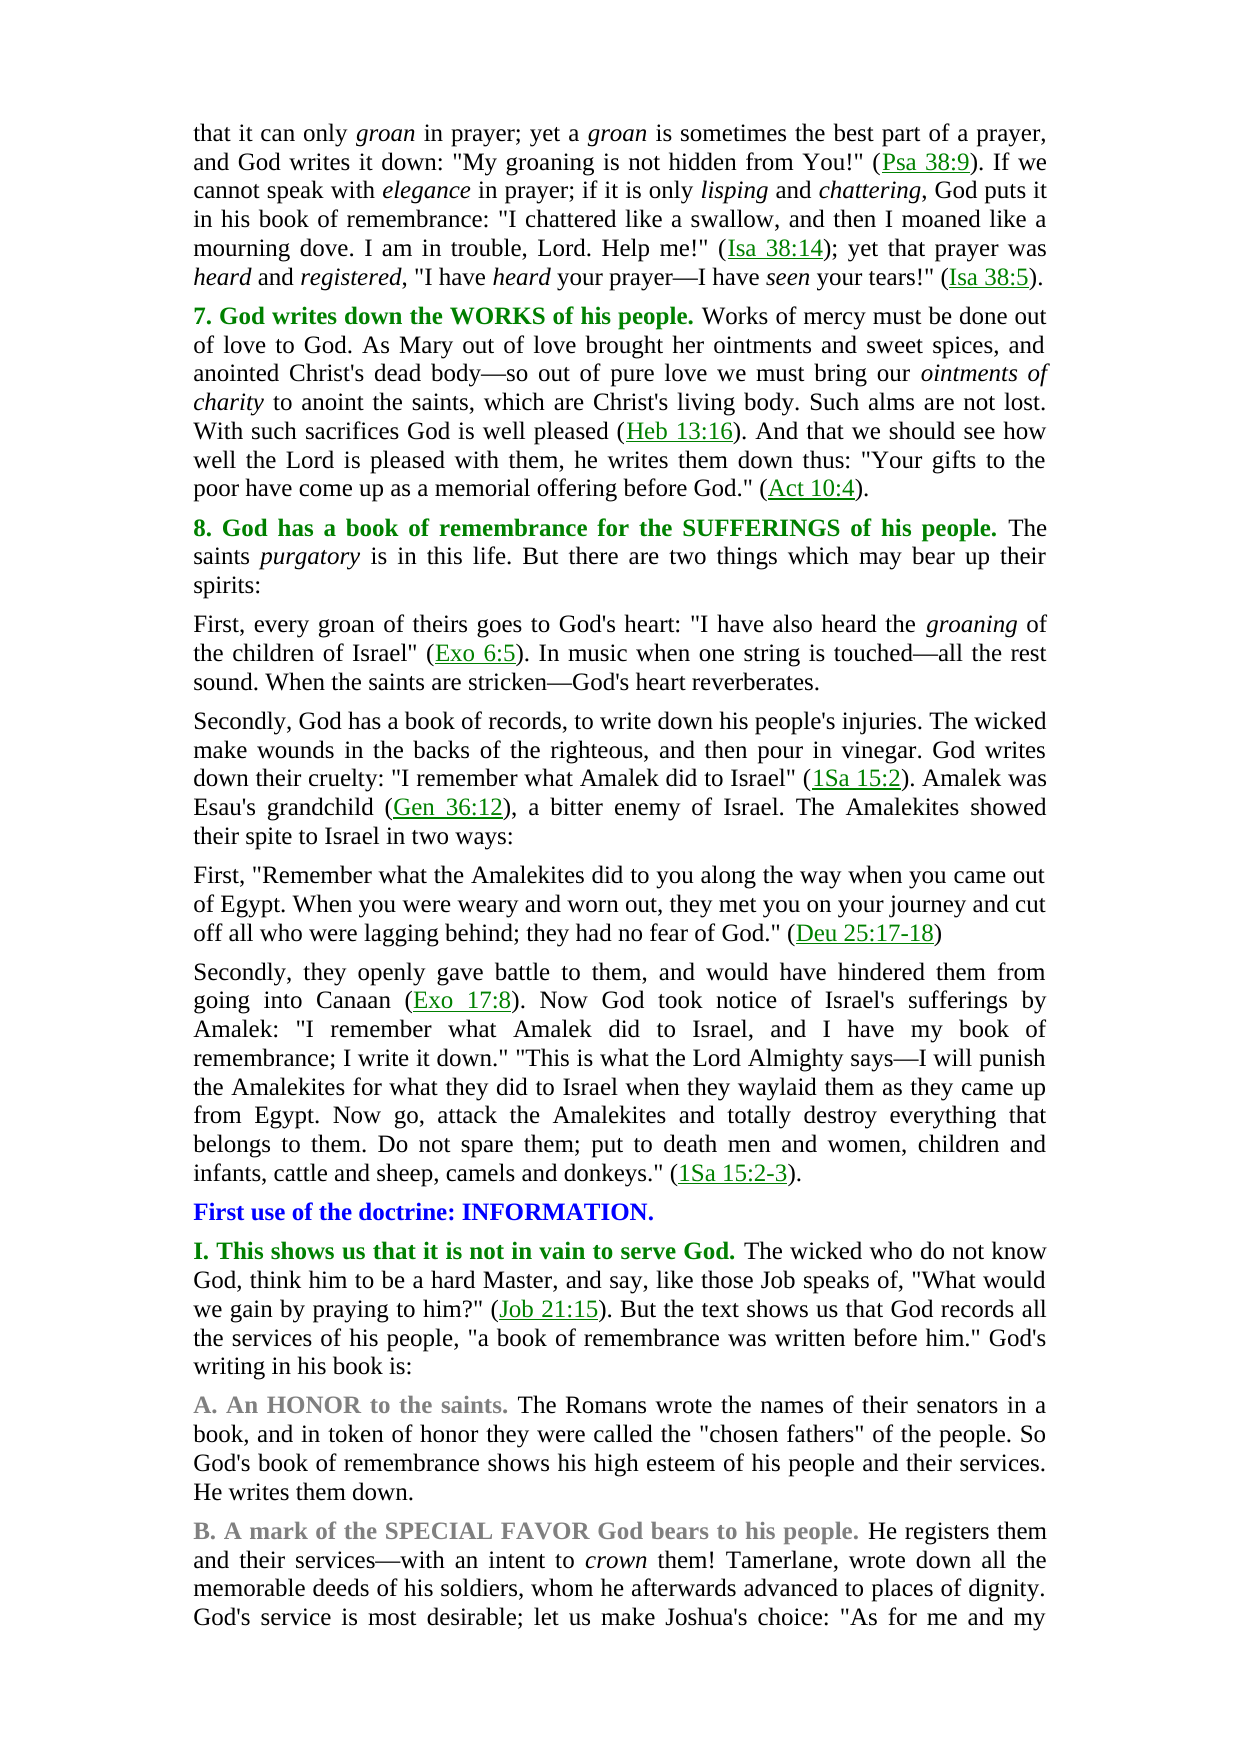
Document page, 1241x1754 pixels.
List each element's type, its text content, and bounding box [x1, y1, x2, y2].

text 7. God writes down the WORKS of his people. Works of mercy must be done out of love to God. As Mary out of love brought her ointments and sweet spices, and anointed Christ's dead body—so out of pure love we must bring our ointments of charity to anoint the saints, which are Christ's living body. Such alms are not lost. With such sacrifices God is well pleased (Heb 13:16). And that we should see how well the Lord is pleased with them, he writes them down thus: "Your gifts to the poor have come up as a memorial offering before God." (Act 10:4). [193, 301, 1047, 502]
text Secondly, God has a book of records, to write down his people's injuries. The wicked make wounds in the backs of the righteous, and then pour in vinegar. God writes down their cruelty: "I remember what Amalek did to Israel" (1Sa 15:2). Amalek was Esau's grandchild (Gen 36:12), a bitter enemy of Israel. The Amalekites showed their spite to Israel in two ways: [193, 706, 1047, 850]
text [193, 118, 1047, 291]
text A. An HONOR to the saints. The Romans wrote the names of their senators in a book, and in token of honor they were called the "chosen fathers" of the people. So God's book of remembrance shows his high esteem of his people and their services. He writes them down. [193, 1391, 1047, 1506]
text First, every groan of theirs goes to God's heart: "I have also heard the groaning of the children of Israel" (Exo 6:5). In music when one string is touched—all the rest sound. When the saints are stricken—God's heart reverberates. [193, 609, 1047, 696]
text First, "Remember what the Amalekites did to you along the way when you came out of Egypt. When you were weary and worn out, they met you on your journey and cut off all who were lagging behind; they had no fear of God." (Deu 25:17-18) [193, 860, 1047, 946]
text I. This shows us that it is not in vain to serve God. The wicked who do not know God, think him to be a hard Master, and say, like those Job speaks of, "What would we gain by praying to him?" (Job 21:15). But the text shows us that God records all the services of his people, "a book of remembrance was written before him." God's writing in his book is: [193, 1236, 1047, 1380]
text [193, 1516, 1047, 1631]
text Secondly, they openly gave battle to them, and would have hindered them from going into Canaan (Exo 17:8). Now God took notice of Israel's sufferings by Amalek: "I remember what Amalek did to Israel, and I have my book of remembrance; I write it down." "This is what the Lord Almighty says—I will punish the Amalekites for what they did to Israel when they waylaid them as they came up from Egypt. Now go, attack the Amalekites and totally destroy everything that belongs to them. Do not spare them; put to death men and women, children and infants, cattle and sheep, camels and donkeys." (1Sa 15:2-3). [193, 957, 1047, 1187]
text 8. God has a book of remembrance for the SUFFERINGS of his people. The saints purgatory is in this life. But there are two things which may bear up their spirits: [193, 513, 1047, 599]
text First use of the doctrine: INFORMATION. [193, 1197, 1047, 1226]
